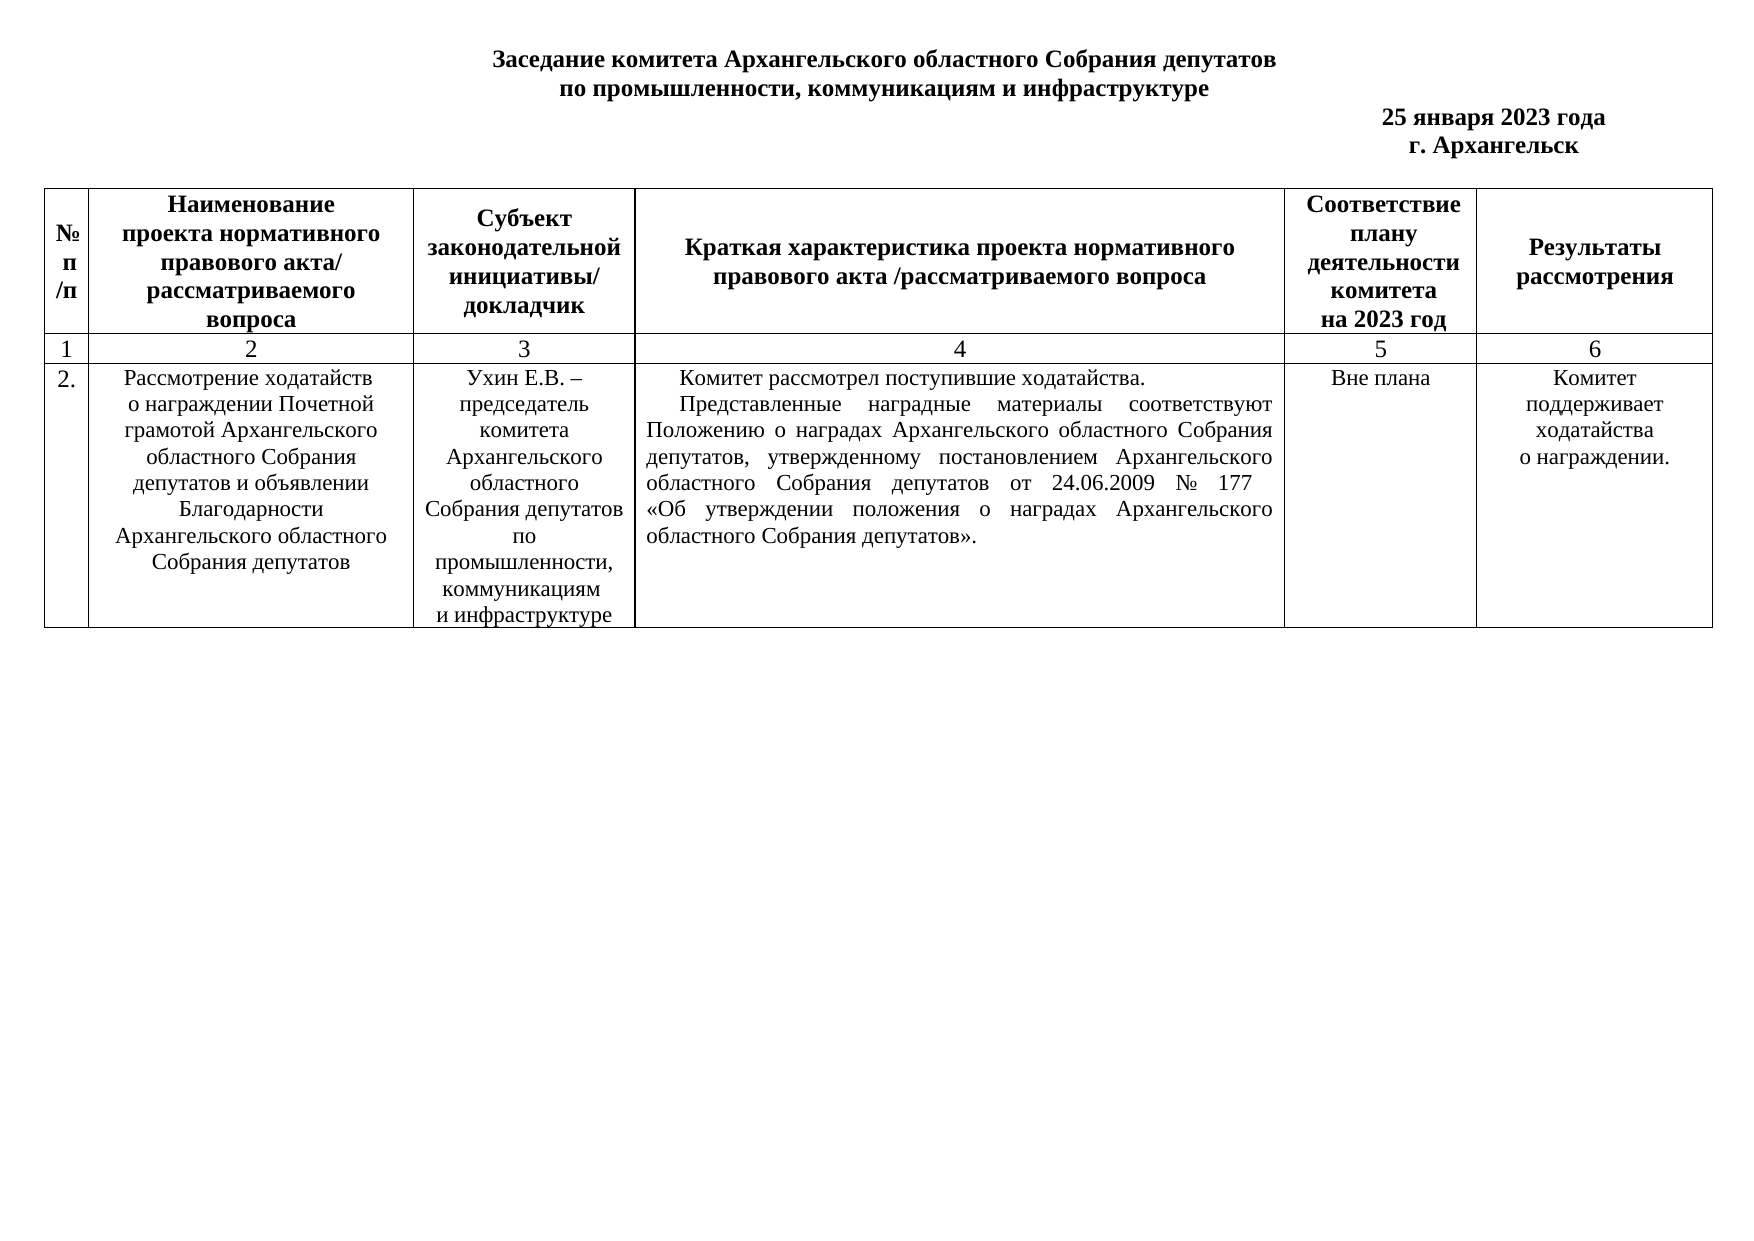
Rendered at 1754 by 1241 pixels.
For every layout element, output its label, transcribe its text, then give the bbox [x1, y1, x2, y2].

table_header № п/п [45, 189, 88, 333]
table_cell Комитет поддерживает ходатайства о награждении. [1477, 364, 1712, 627]
text Заседание комитета Архангельского областного Собрания депутатов [59, 44, 1709, 73]
table_cell 1 [45, 334, 88, 363]
table_header Краткая характеристика проекта нормативного правового акта /рассматриваемого вопроса [636, 189, 1284, 333]
table_cell Рассмотрение ходатайств о награждении Почетной грамотой Архангельского областного Собрания депутатов и объявлении Благодарности Архангельского областного Собрания депутатов [89, 364, 413, 627]
table_header Результаты рассмотрения [1477, 189, 1712, 333]
text по промышленности, коммуникациям и инфраструктуре [59, 73, 1709, 102]
table_header Наименование проекта нормативного правового акта/ рассматриваемого вопроса [89, 189, 413, 333]
table_cell 2 [89, 334, 413, 363]
table_cell Вне плана [1285, 364, 1476, 627]
table_cell 2. [45, 364, 88, 627]
table_cell 5 [1285, 334, 1476, 363]
table_header Соответствие плану деятельности комитета на 2023 год [1285, 189, 1476, 333]
table_cell 3 [414, 334, 634, 363]
table_cell 6 [1477, 334, 1712, 363]
table_header Субъект законодательной инициативы/ докладчик [414, 189, 634, 333]
text 25 января 2023 года [59, 102, 1709, 131]
text г. Архангельск [59, 131, 1709, 159]
table_cell 4 [636, 334, 1284, 363]
table_cell Ухин Е.В. –председатель комитета Архангельского областного Собрания депутатов по промышленности, коммуникациям и инфраструктуре [414, 364, 634, 627]
table_cell Комитет рассмотрел поступившие ходатайства. Представленные наградные материалы соответствуют Положению о наградах Архангельского областного Собрания депутатов, утвержденному постановлением Архангельского областного Собрания депутатов от 24.06.2009 № 177 «Об утверждении положения о наградах Архангельского областного Собрания депутатов». [636, 364, 1284, 627]
